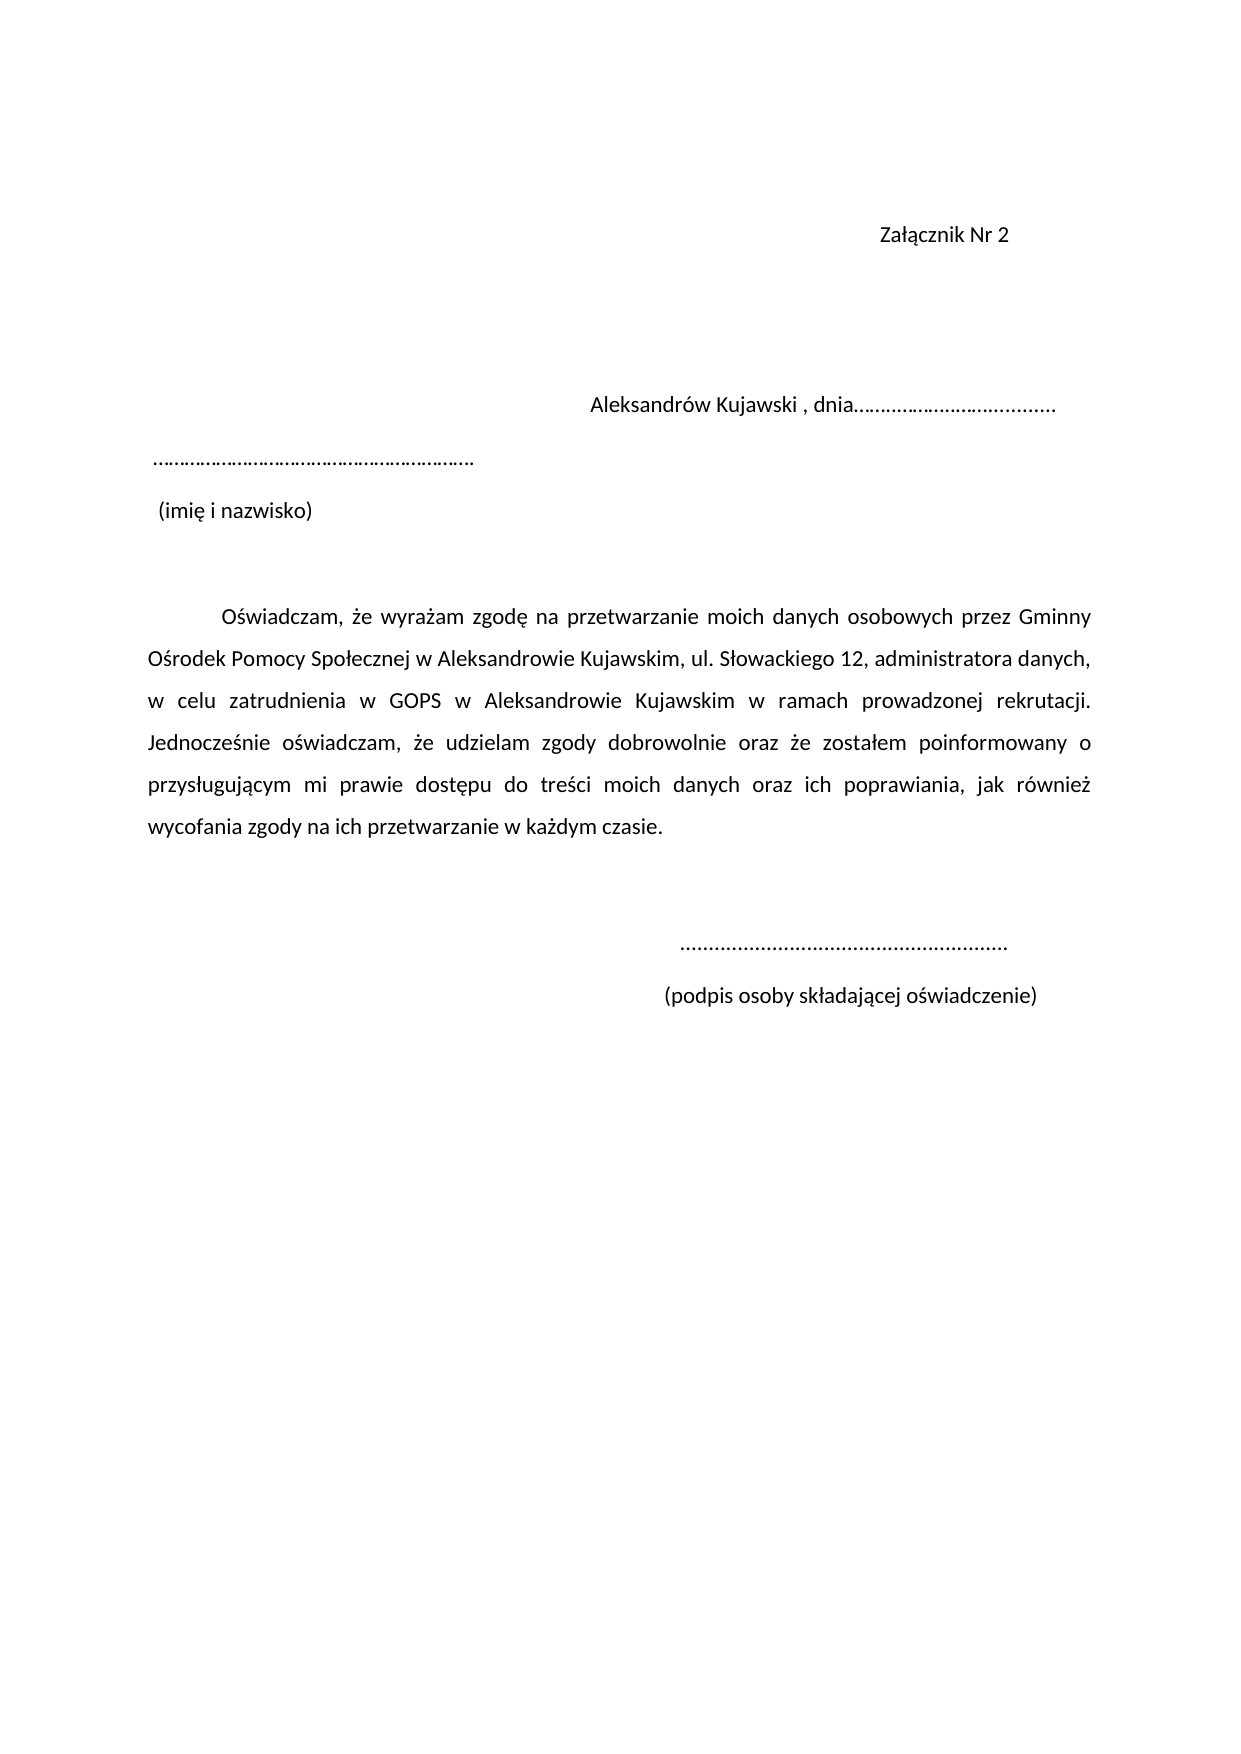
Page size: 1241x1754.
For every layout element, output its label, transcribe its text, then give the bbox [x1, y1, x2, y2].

text ......................................................... [590, 928, 1093, 956]
text ……………………………………………………. [148, 443, 1093, 471]
text Załącznik Nr 2 [738, 220, 1093, 312]
text Oświadczam, że wyrażam zgodę na przetwarzanie moich danych osobowych przez Gminny Ośrodek Pomocy Społecznej w Aleksandrowie Kujawskim, ul. Słowackiego 12, administratora danych, w celu zatrudnienia w GOPS w Aleksandrowie Kujawskim w ramach prowadzonej rekrutacji. Jednocześnie oświadczam, że udzielam zgody dobrowolnie oraz że zostałem poinformowany o przysługującym mi prawie dostępu do treści moich danych oraz ich poprawiania, jak również wycofania zgody na ich przetwarzanie w każdym czasie. [148, 602, 1093, 840]
text (podpis osoby składającej oświadczenie) [590, 981, 1093, 1009]
text Aleksandrów Kujawski , dnia……..………..……............ [516, 390, 1093, 418]
text (imię i nazwisko) [148, 496, 1093, 524]
